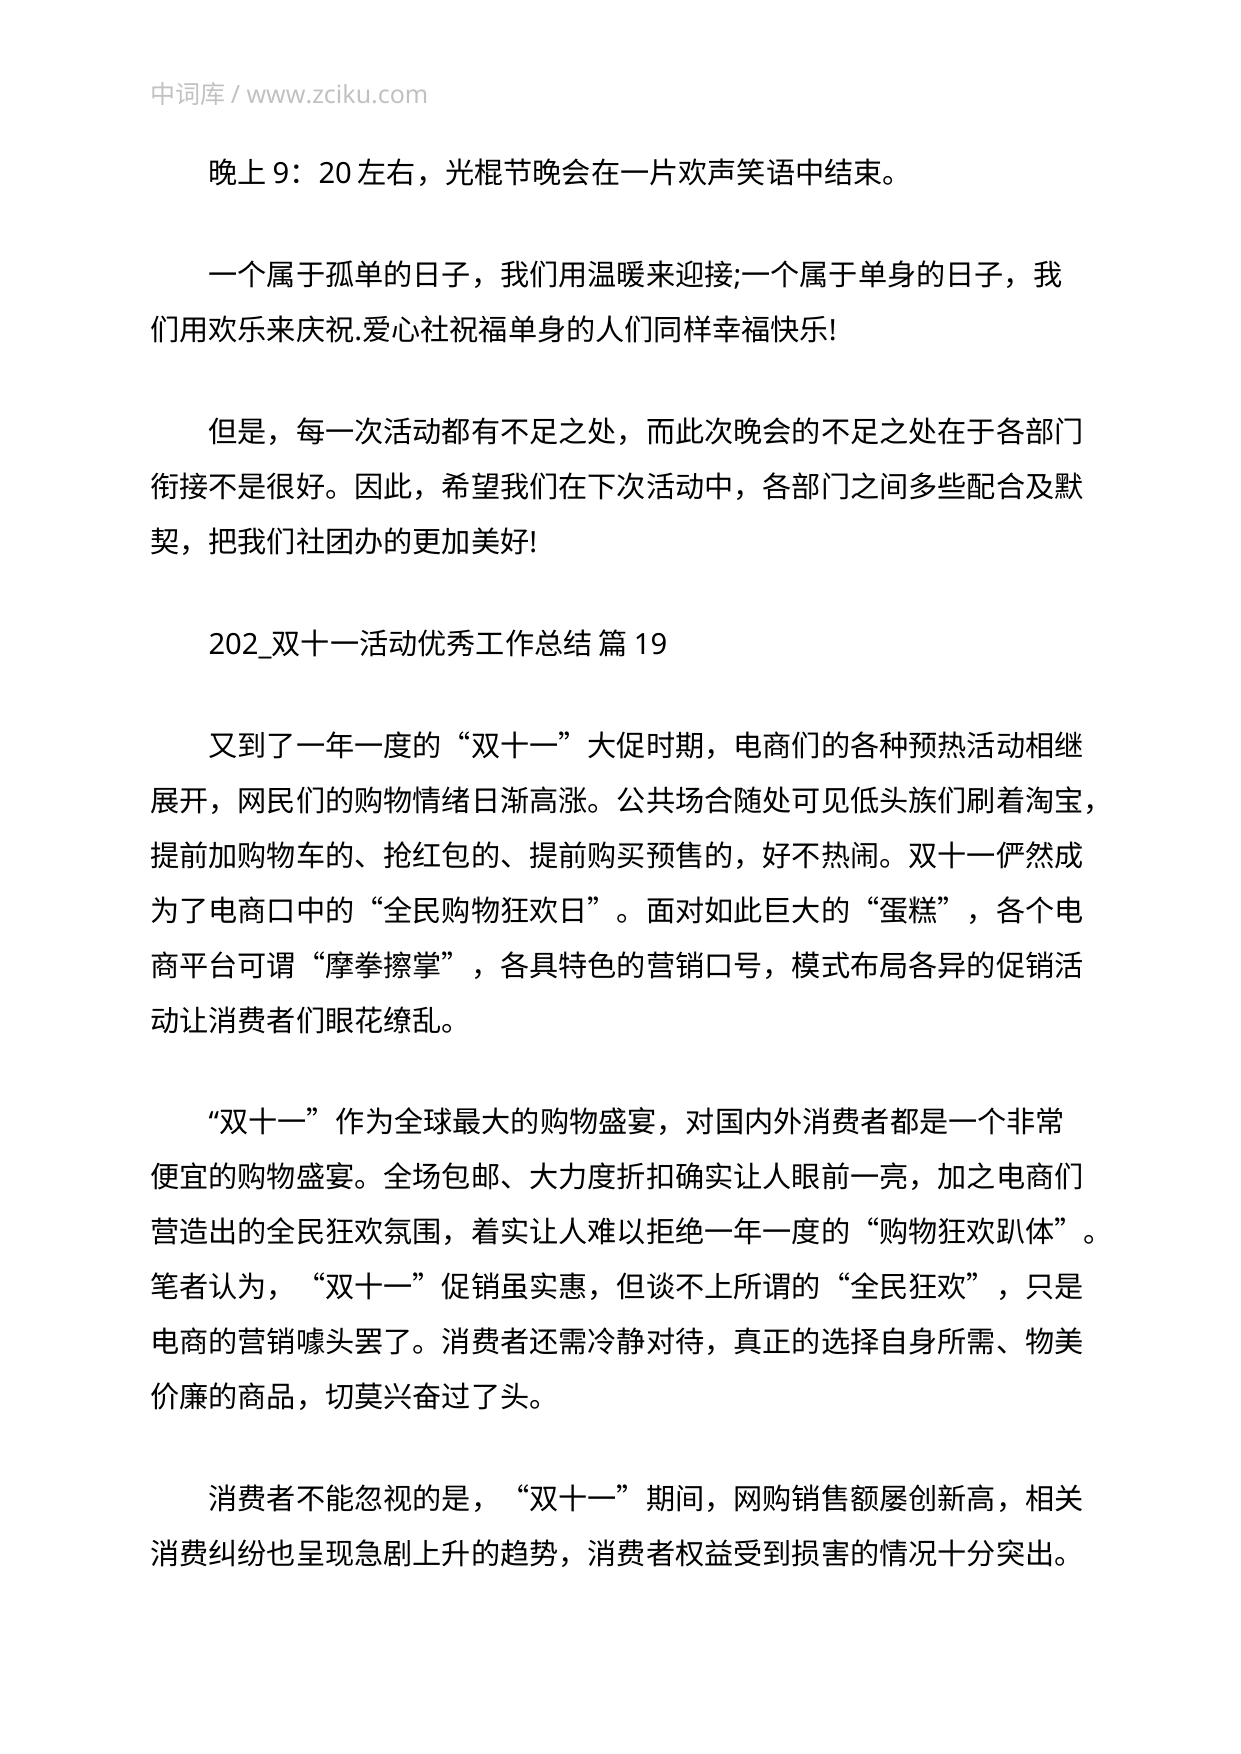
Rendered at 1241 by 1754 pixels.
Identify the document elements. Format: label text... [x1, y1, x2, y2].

text 又到了一年一度的“双十一”大促时期，电商们的各种预热活动相继展开，网民们的购物情绪日渐高涨。公共场合随处可见低头族们刷着淘宝，提前加购物车的、抢红包的、提前购买预售的，好不热闹。双十一俨然成为了电商口中的“全民购物狂欢日”。面对如此巨大的“蛋糕”，各个电商平台可谓“摩拳擦掌”，各具特色的营销口号，模式布局各异的促销活动让消费者们眼花缭乱。 [150, 723, 1090, 1039]
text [150, 1475, 1090, 1572]
text 晚上9：20左右，光棍节晚会在一片欢声笑语中结束。 [150, 150, 1090, 192]
text “双十一”作为全球最大的购物盛宴，对国内外消费者都是一个非常便宜的购物盛宴。全场包邮、大力度折扣确实让人眼前一亮，加之电商们营造出的全民狂欢氛围，着实让人难以拒绝一年一度的“购物狂欢趴体”。笔者认为，“双十一”促销虽实惠，但谈不上所谓的“全民狂欢”，只是电商的营销噱头罢了。消费者还需冷静对待，真正的选择自身所需、物美价廉的商品，切莫兴奋过了头。 [150, 1099, 1090, 1416]
text 202_双十一活动优秀工作总结 篇19 [150, 621, 1090, 663]
text 一个属于孤单的日子，我们用温暖来迎接;一个属于单身的日子，我们用欢乐来庆祝.爱心社祝福单身的人们同样幸福快乐! [150, 252, 1090, 349]
text 但是，每一次活动都有不足之处，而此次晚会的不足之处在于各部门衔接不是很好。因此，希望我们在下次活动中，各部门之间多些配合及默契，把我们社团办的更加美好! [150, 409, 1090, 561]
